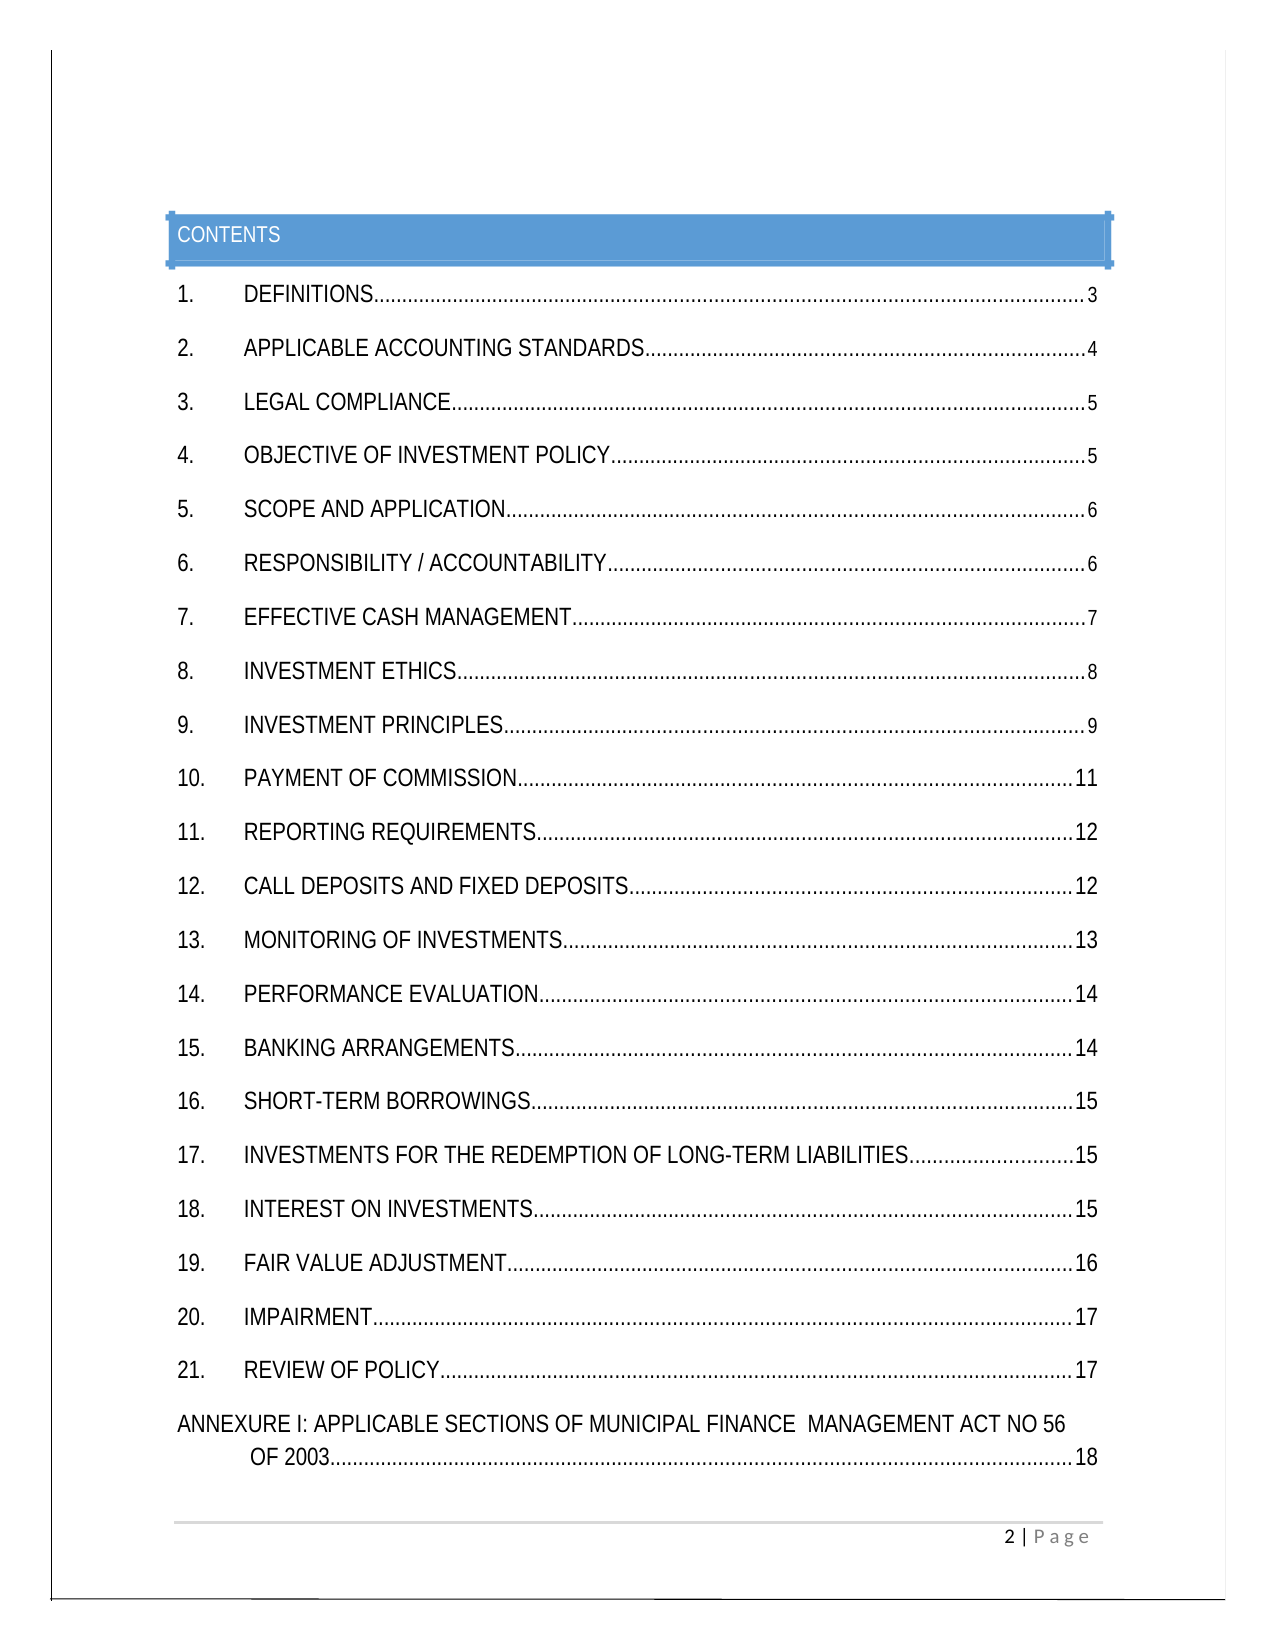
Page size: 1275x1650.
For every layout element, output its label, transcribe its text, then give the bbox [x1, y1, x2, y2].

text 2. APPLICABLE ACCOUNTING STANDARDS 4 [177, 333, 1125, 362]
text 14. PERFORMANCE EVALUATION 14 [177, 978, 1125, 1007]
text 8. INVESTMENT ETHICS 8 [177, 656, 1125, 684]
text 5. SCOPE AND APPLICATION 6 [177, 494, 1125, 523]
text 3. LEGAL COMPLIANCE 5 [177, 387, 1125, 415]
text 16. SHORT-TERM BORROWINGS 15 [177, 1086, 1125, 1115]
text ANNEXURE I: APPLICABLE SECTIONS OF MUNICIPAL FINANCE MANAGEMENT ACT NO 56 [177, 1409, 1125, 1438]
text 20. IMPAIRMENT 17 [177, 1301, 1125, 1330]
text 4. OBJECTIVE OF INVESTMENT POLICY 5 [177, 440, 1125, 469]
text OF 2003 18 [250, 1442, 1125, 1471]
text 15. BANKING ARRANGEMENTS 14 [177, 1032, 1125, 1061]
text 10. PAYMENT OF COMMISSION 11 [177, 763, 1125, 792]
text 18. INTEREST ON INVESTMENTS 15 [177, 1194, 1125, 1223]
text 9. INVESTMENT PRINCIPLES 9 [177, 709, 1125, 738]
text 11. REPORTING REQUIREMENTS 12 [177, 817, 1125, 846]
text 2 | P a g e [1004, 1523, 1125, 1549]
text 12. CALL DEPOSITS AND FIXED DEPOSITS 12 [177, 871, 1125, 900]
text 6. RESPONSIBILITY / ACCOUNTABILITY 6 [177, 548, 1125, 577]
text 1. DEFINITIONS 3 [177, 279, 1125, 308]
picture [50, 50, 1226, 1599]
text 7. EFFECTIVE CASH MANAGEMENT 7 [177, 602, 1125, 631]
text 21. REVIEW OF POLICY 17 [177, 1355, 1125, 1384]
text 19. FAIR VALUE ADJUSTMENT 16 [177, 1248, 1125, 1276]
text 13. MONITORING OF INVESTMENTS 13 [177, 925, 1125, 953]
text CONTENTS [177, 221, 1125, 247]
text 17. INVESTMENTS FOR THE REDEMPTION OF LONG-TERM LIABILITIES 15 [177, 1140, 1125, 1169]
